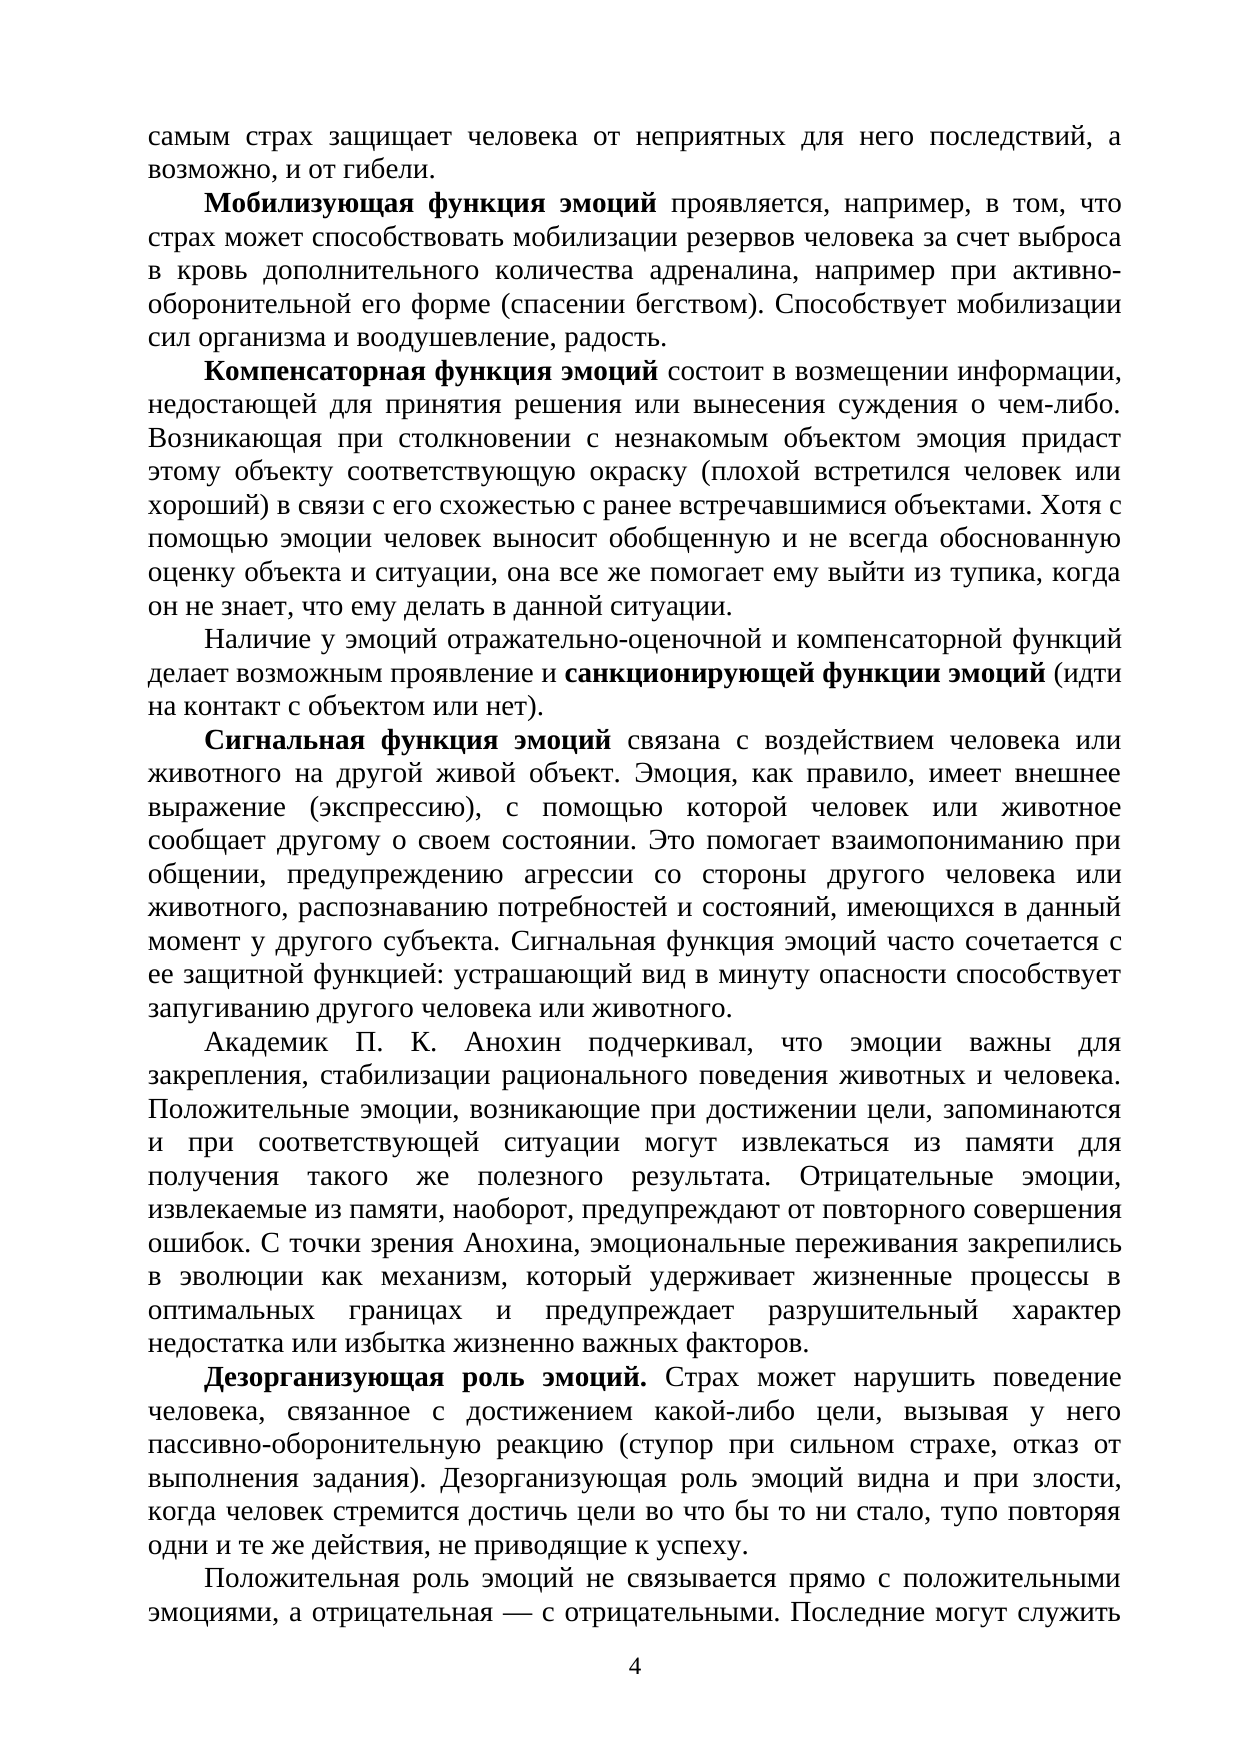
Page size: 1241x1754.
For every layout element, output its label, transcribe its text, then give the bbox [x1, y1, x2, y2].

text Сигнальная функция эмоций связана с воздействием человека или животного на другой живой объект. Эмоция, как правило, имеет внешнее выражение (экспрессию), с помощью которой человек или животное сообщает другому о своем состоянии. Это помогает взаимопониманию при общении, предупреждению агрессии со стороны другого человека или животного, распознаванию потребностей и состояний, имеющихся в данный момент у другого субъекта. Сигнальная функция эмоций часто сочетается с ее защитной функцией: устрашающий вид в минуту опасности способствует запугиванию другого человека или животного. [148, 722, 1122, 1024]
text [148, 118, 1122, 185]
text Наличие у эмоций отражательно-оценочной и компенсаторной функций делает возможным проявление и санкционирующей функции эмоций (идти на контакт с объектом или нет). [148, 621, 1122, 722]
text Мобилизующая функция эмоций проявляется, например, в том, что страх может способствовать мобилизации резервов человека за счет выброса в кровь дополнительного количества адреналина, например при активно-оборонительной его форме (спасении бегством). Способствует мобилизации сил организма и воодушевление, радость. [148, 185, 1122, 353]
text Дезорганизующая роль эмоций. Страх может нарушить поведение человека, связанное с достижением какой-либо цели, вызывая у него пассивно-оборонительную реакцию (ступор при сильном страхе, отказ от выполнения задания). Дезорганизующая роль эмоций видна и при злости, когда человек стремится достичь цели во что бы то ни стало, тупо повторяя одни и те же действия, не приводящие к успеху. [148, 1359, 1122, 1560]
text Компенсаторная функция эмоций состоит в возмещении информации, недостающей для принятия решения или вынесения суждения о чем-либо. Возникающая при столкновении с незнакомым объектом эмоция придаст этому объекту соответствующую окраску (плохой встретился человек или хороший) в связи с его схожестью с ранее встречавшимися объектами. Хотя с помощью эмоции человек выносит обобщенную и не всегда обоснованную оценку объекта и ситуации, она все же помогает ему выйти из тупика, когда он не знает, что ему делать в данной ситуации. [148, 353, 1122, 621]
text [148, 1560, 1122, 1627]
text Академик П. К. Анохин подчеркивал, что эмоции важны для закрепления, стабилизации рационального поведения животных и человека. Положительные эмоции, возникающие при достижении цели, запоминаются и при соответствующей ситуации могут извлекаться из памяти для получения такого же полезного результата. Отрицательные эмоции, извлекаемые из памяти, наоборот, предупреждают от повторного совершения ошибок. С точки зрения Анохина, эмоциональные переживания закрепились в эволюции как механизм, который удерживает жизненные процессы в оптимальных границах и предупреждает разрушительный характер недостатка или избытка жизненно важных факторов. [148, 1024, 1122, 1359]
